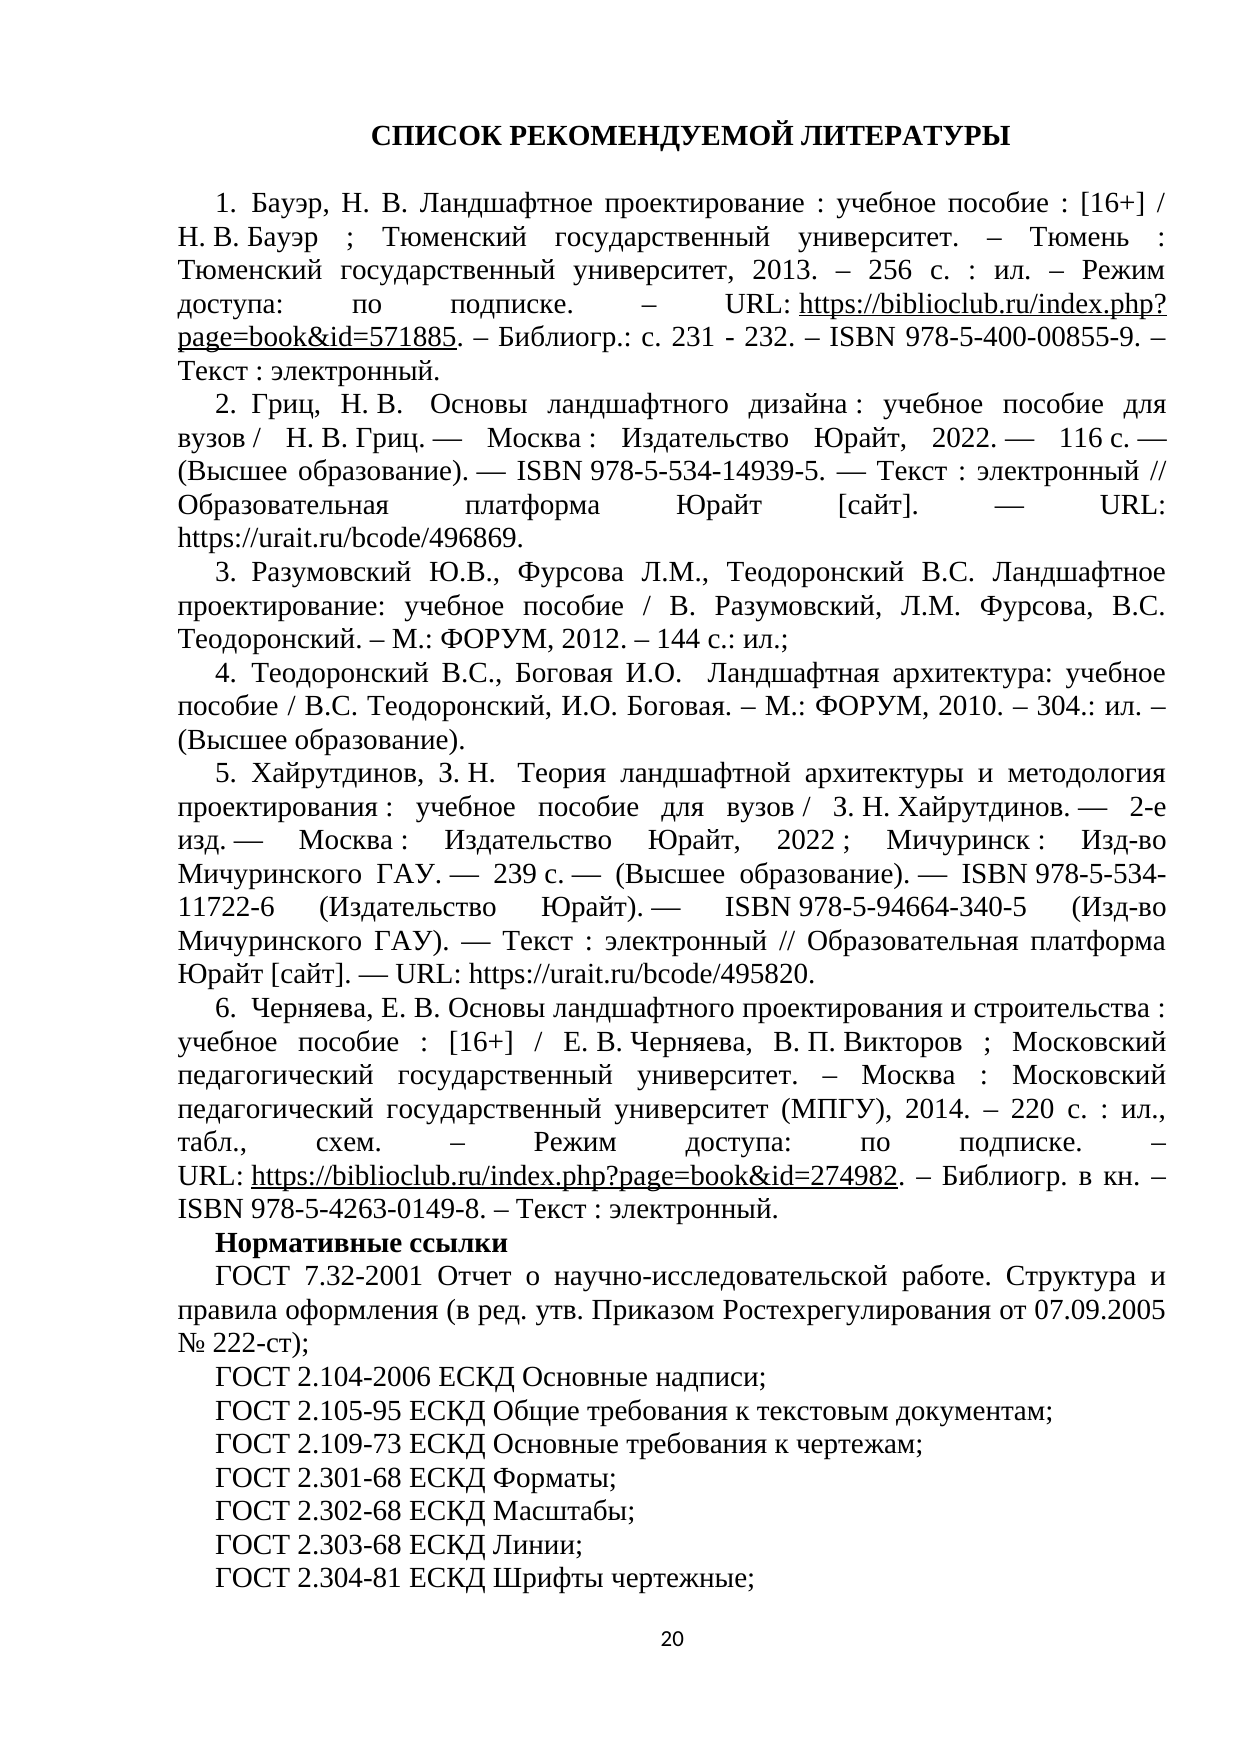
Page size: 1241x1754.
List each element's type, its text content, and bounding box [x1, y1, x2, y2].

list Черняева, Е. В. Основы ландшафтного проектирования и строительства : учебное пособие : [16+] / Е. В. Черняева, В. П. Викторов ; Московский педагогический государственный университет. – Москва : Московский педагогический государственный университет (МПГУ), 2014. – 220 с. : ил., табл., схем. – Режим доступа: по подписке. – URL: https://biblioclub.ru/index.php?page=book&id=274982. – Библиогр. в кн. – ISBN 978-5-4263-0149-8. – Текст : электронный. [177, 990, 1167, 1225]
list ГОСТ 2.302-68 ЕСКД Масштабы; [177, 1493, 1167, 1527]
list ГОСТ 2.105-95 ЕСКД Общие требования к текстовым документам; [177, 1393, 1167, 1426]
list Нормативные ссылки [177, 1225, 1167, 1258]
list ГОСТ 2.109-73 ЕСКД Основные требования к чертежам; [177, 1426, 1167, 1460]
list ГОСТ 2.301-68 ЕСКД Форматы; [177, 1460, 1167, 1493]
list ГОСТ 2.303-68 ЕСКД Линии; [177, 1527, 1167, 1560]
list Разумовский Ю.В., Фурсова Л.М., Теодоронский В.С. Ландшафтное проектирование: учебное пособие / В. Разумовский, Л.М. Фурсова, В.С. Теодоронский. – М.: ФОРУМ, 2012. – 144 с.: ил.; [177, 554, 1167, 655]
list Хайрутдинов, З. Н. Теория ландшафтной архитектуры и методология проектирования : учебное пособие для вузов / З. Н. Хайрутдинов. — 2-е изд. — Москва : Издательство Юрайт, 2022 ; Мичуринск : Изд-во Мичуринского ГАУ. — 239 с. — (Высшее образование). — ISBN 978-5-534-11722-6 (Издательство Юрайт). — ISBN 978-5-94664-340-5 (Изд-во Мичуринского ГАУ). — Текст : электронный // Образовательная платформа Юрайт [сайт]. — URL: https://urait.ru/bcode/495820. [177, 755, 1167, 990]
list Теодоронский В.С., Боговая И.О. Ландшафтная архитектура: учебное пособие / В.С. Теодоронский, И.О. Боговая. – М.: ФОРУМ, 2010. – 304.: ил. – (Высшее образование). [177, 655, 1167, 755]
list Бауэр, Н. В. Ландшафтное проектирование : учебное пособие : [16+] / Н. В. Бауэр ; Тюменский государственный университет. – Тюмень : Тюменский государственный университет, 2013. – 256 с. : ил. – Режим доступа: по подписке. – URL: https://biblioclub.ru/index.php?page=book&id=571885. – Библиогр.: с. 231 - 232. – ISBN 978-5-400-00855-9. – Текст : электронный. [177, 185, 1167, 386]
list Гриц, Н. В. Основы ландшафтного дизайна : учебное пособие для вузов / Н. В. Гриц. — Москва : Издательство Юрайт, 2022. — 116 с. — (Высшее образование). — ISBN 978-5-534-14939-5. — Текст : электронный // Образовательная платформа Юрайт [сайт]. — URL: https://urait.ru/bcode/496869. [177, 386, 1167, 554]
list ГОСТ 7.32-2001 Отчет о научно-исследовательской работе. Структура и правила оформления (в ред. утв. Приказом Ростехрегулирования от 07.09.2005 № 222-ст); [177, 1258, 1167, 1359]
list СПИСОК РЕКОМЕНДУЕМОЙ ЛИТЕРАТУРЫ [177, 118, 1167, 152]
list ГОСТ 2.304-81 ЕСКД Шрифты чертежные; [177, 1560, 1167, 1594]
list ГОСТ 2.104-2006 ЕСКД Основные надписи; [177, 1359, 1167, 1393]
